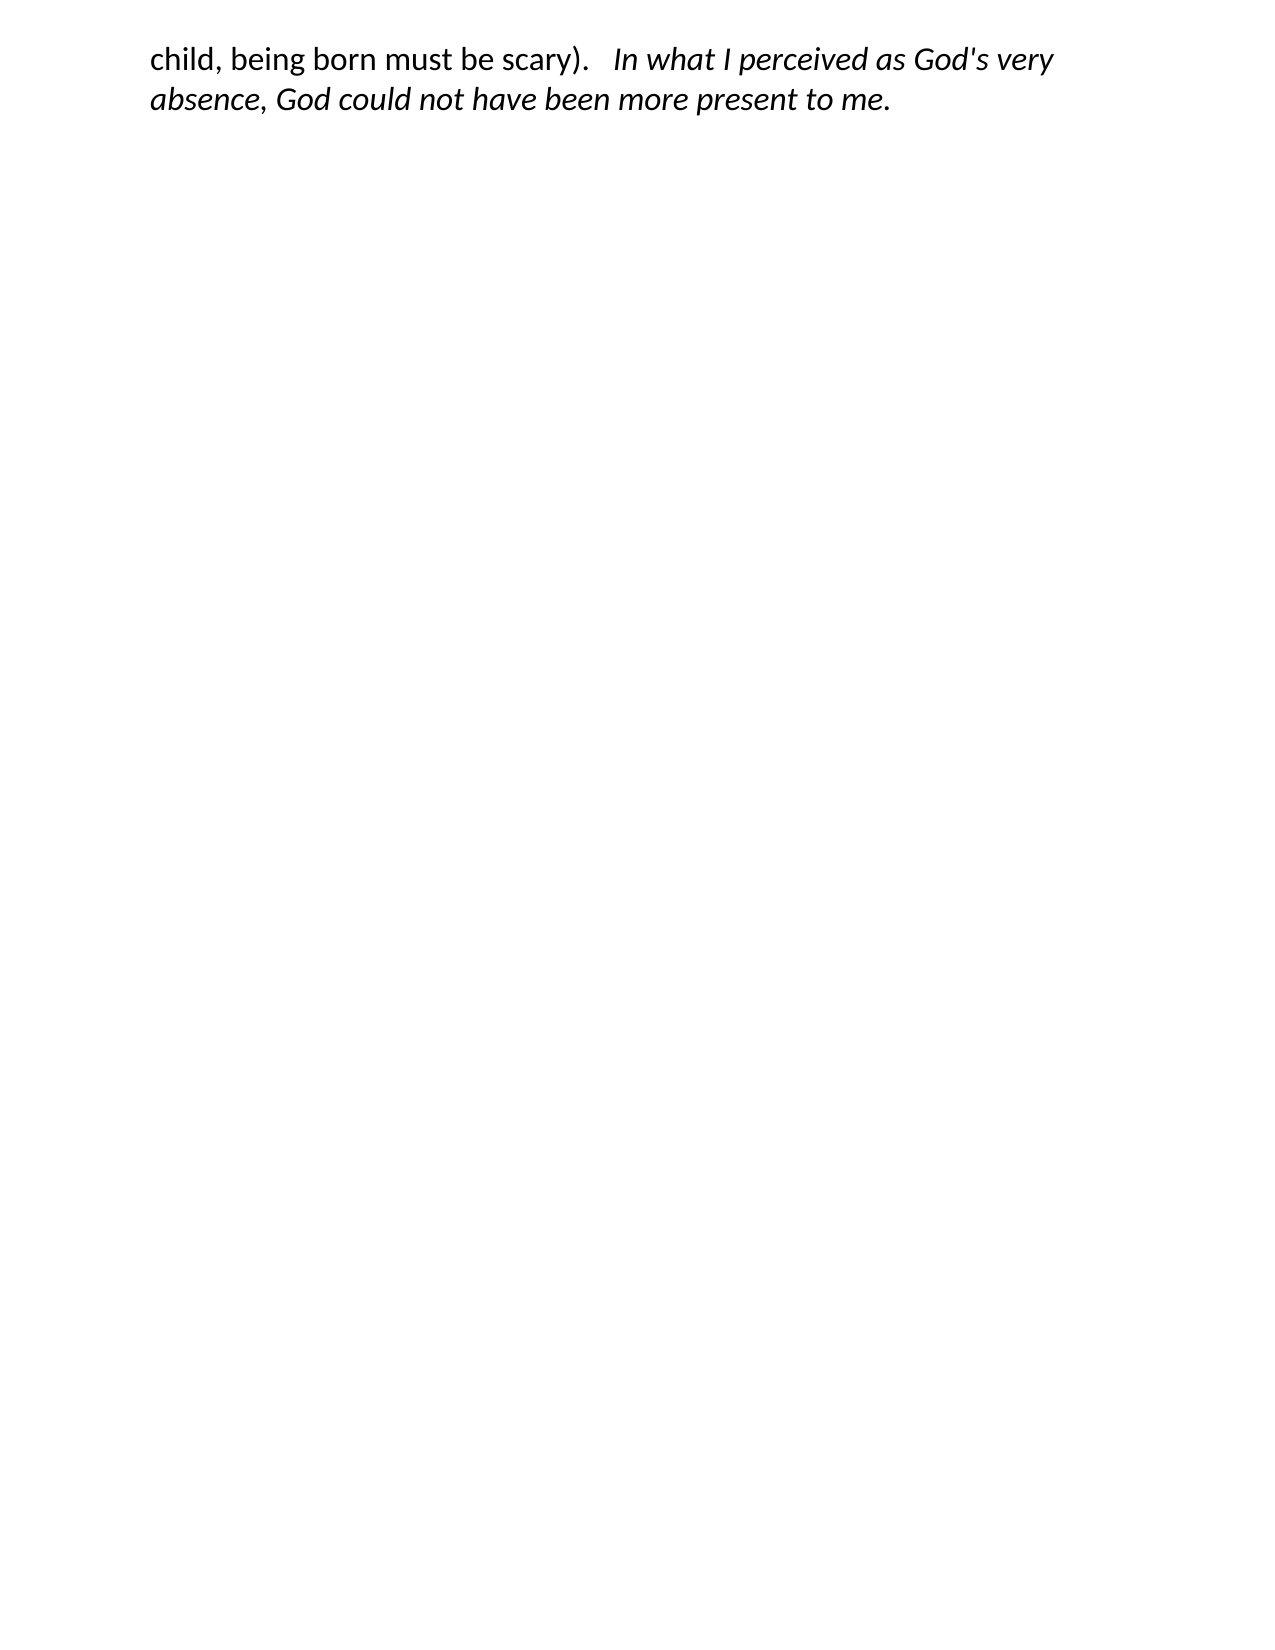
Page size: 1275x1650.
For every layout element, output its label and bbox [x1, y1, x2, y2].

text [150, 37, 1125, 119]
